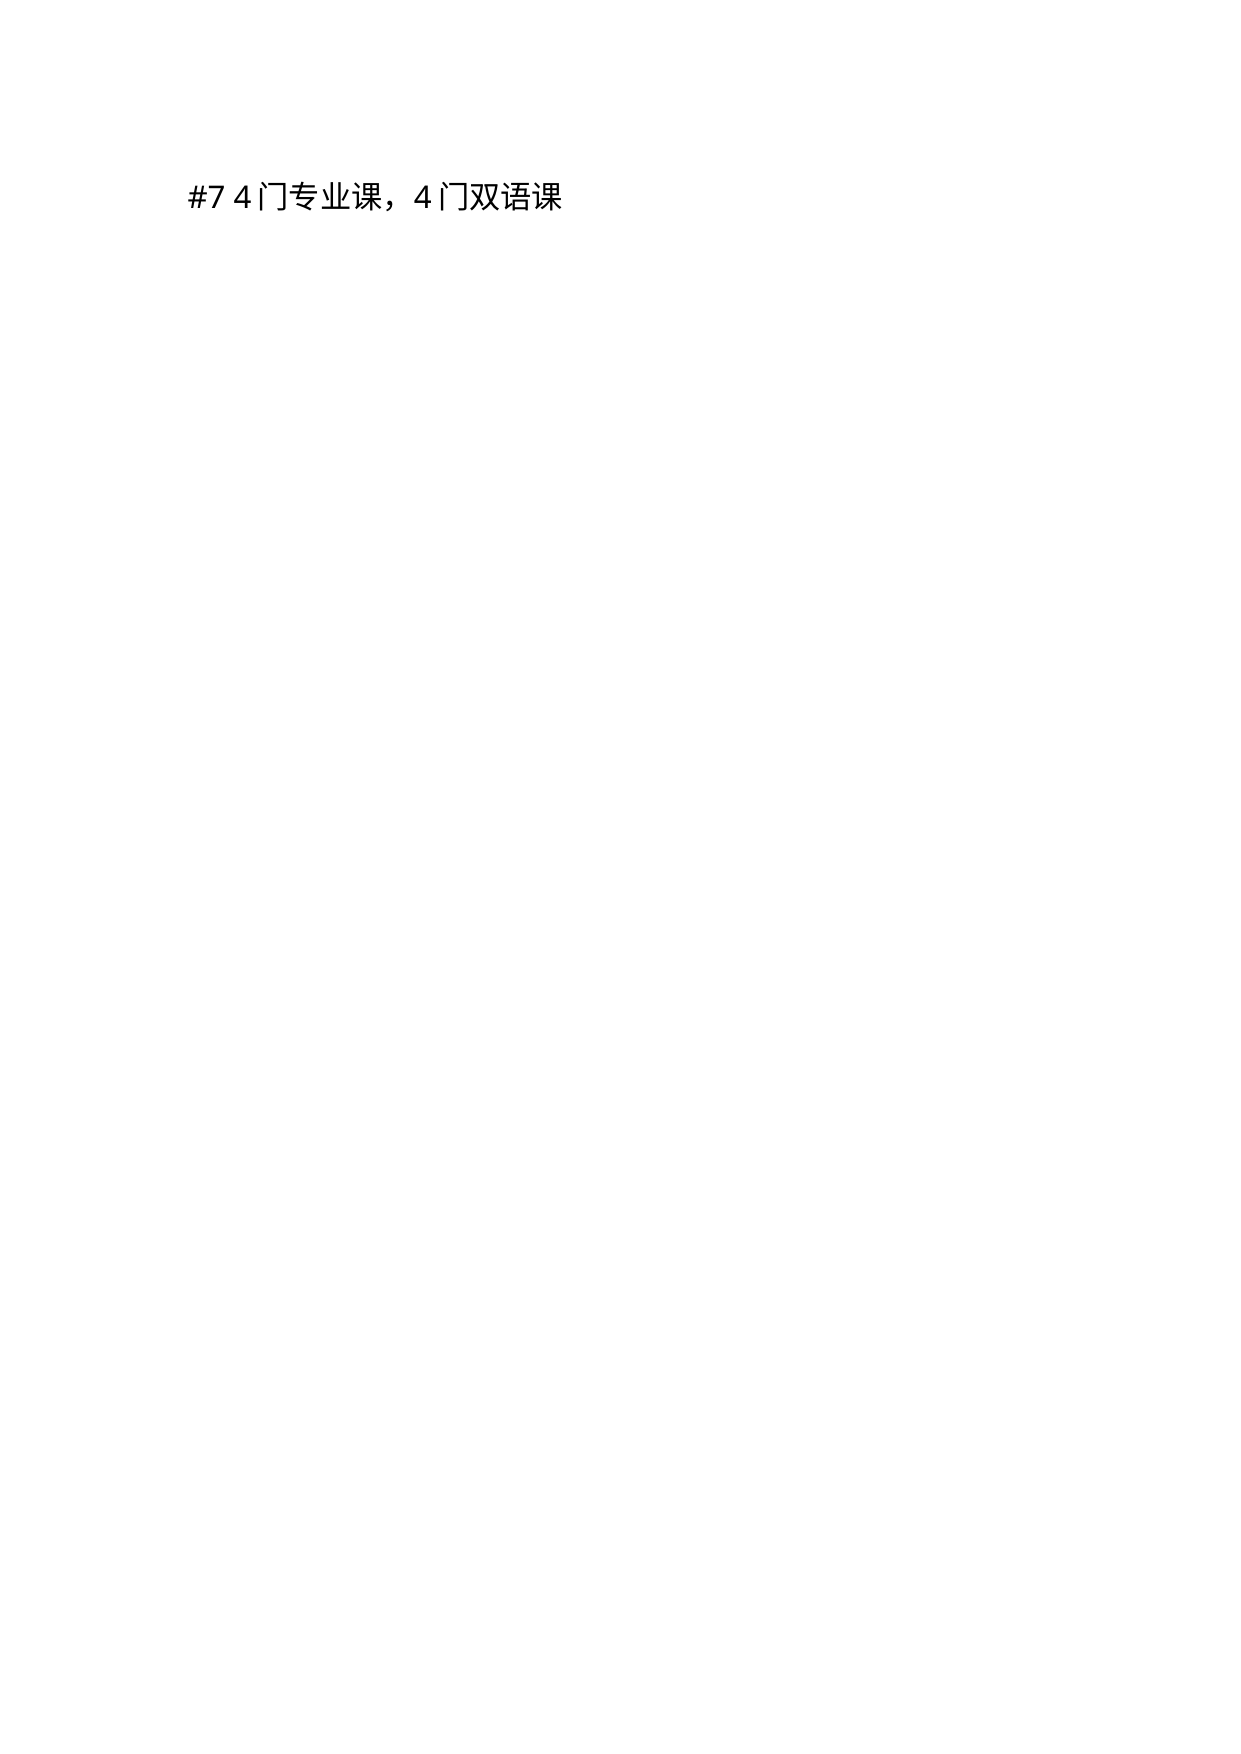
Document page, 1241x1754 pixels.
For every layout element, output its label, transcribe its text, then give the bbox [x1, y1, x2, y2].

text #7 4门专业课，4门双语课 [187, 162, 1053, 227]
